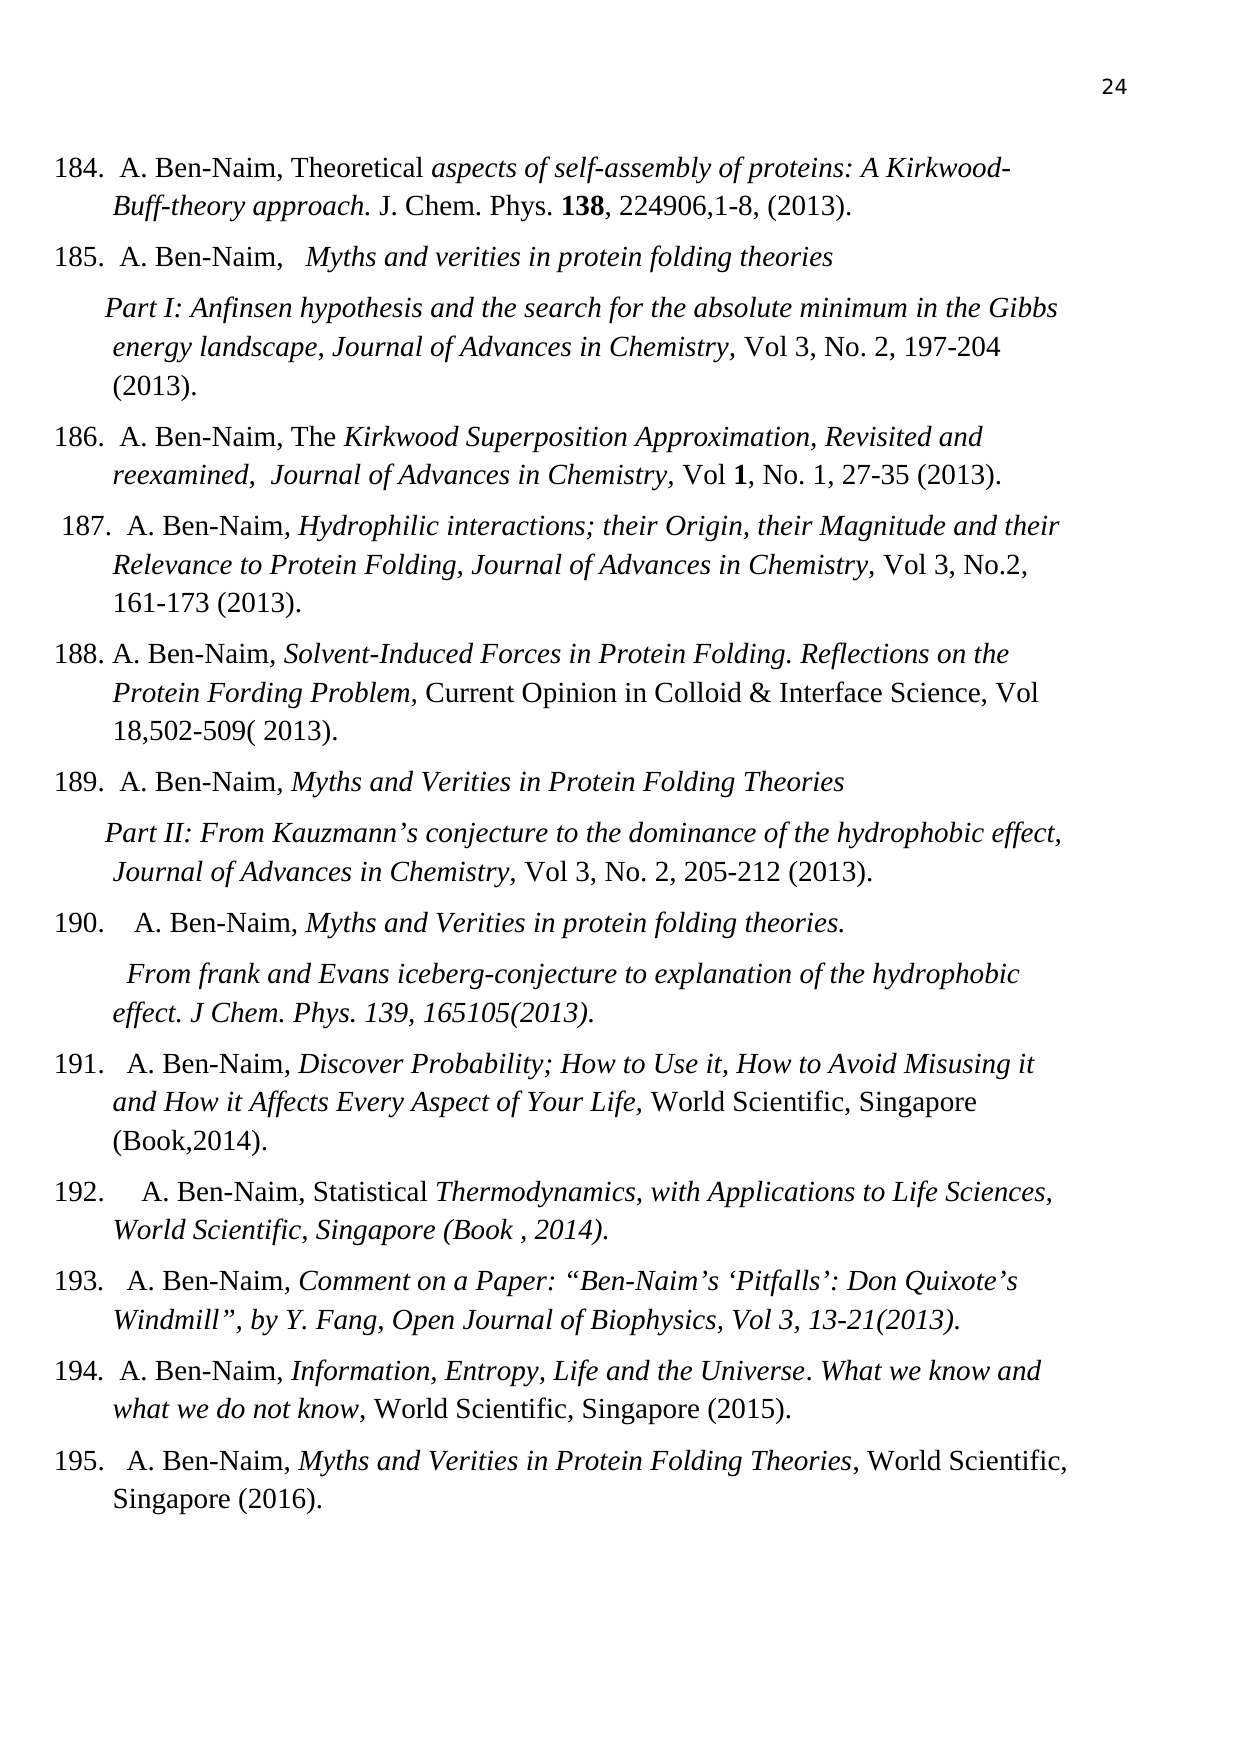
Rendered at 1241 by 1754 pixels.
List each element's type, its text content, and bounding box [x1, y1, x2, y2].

text Part II: From Kauzmann’s conjecture to the dominance of the hydrophobic effect, Journal of Advances in Chemistry, Vol 3, No. 2, 205-212 (2013). [53, 816, 1069, 888]
text 194. A. Ben-Naim, Information, Entropy, Life and the Universe. What we know and what we do not know, World Scientific, Singapore (2015). [53, 1353, 1069, 1425]
text 191. A. Ben-Naim, Discover Probability; How to Use it, How to Avoid Misusing it and How it Affects Every Aspect of Your Life, World Scientific, Singapore (Book,2014). [53, 1046, 1069, 1156]
text 193. A. Ben-Naim, Comment on a Paper: “Ben-Naim’s ‘Pitfalls’: Don Quixote’s Windmill”, by Y. Fang, Open Journal of Biophysics, Vol 3, 13-21(2013). [53, 1263, 1069, 1336]
text 188. A. Ben-Naim, Solvent-Induced Forces in Protein Folding. Reflections on the Protein Fording Problem, Current Opinion in Colloid & Interface Science, Vol 18,502-509( 2013). [53, 636, 1069, 747]
text 189. A. Ben-Naim, Myths and Verities in Protein Folding Theories [53, 764, 1069, 798]
text 186. A. Ben-Naim, The Kirkwood Superposition Approximation, Revisited and reexamined, Journal of Advances in Chemistry, Vol 1, No. 1, 27-35 (2013). [53, 419, 1069, 491]
text From frank and Evans iceberg-conjecture to explanation of the hydrophobic effect. J Chem. Phys. 139, 165105(2013). [53, 956, 1069, 1028]
text 192. A. Ben-Naim, Statistical Thermodynamics, with Applications to Life Sciences, World Scientific, Singapore (Book , 2014). [53, 1174, 1069, 1246]
text 187. A. Ben-Naim, Hydrophilic interactions; their Origin, their Magnitude and their Relevance to Protein Folding, Journal of Advances in Chemistry, Vol 3, No.2, 161-173 (2013). [53, 508, 1069, 619]
text 190. A. Ben-Naim, Myths and Verities in protein folding theories. [53, 905, 1069, 939]
text 185. A. Ben-Naim, Myths and verities in protein folding theories [53, 239, 1069, 273]
text 195. A. Ben-Naim, Myths and Verities in Protein Folding Theories, World Scientific, Singapore (2016). [53, 1443, 1069, 1515]
text Part I: Anfinsen hypothesis and the search for the absolute minimum in the Gibbs energy landscape, Journal of Advances in Chemistry, Vol 3, No. 2, 197-204 (2013). [53, 291, 1069, 401]
text 184. A. Ben-Naim, Theoretical aspects of self-assembly of proteins: A Kirkwood-Buff-theory approach. J. Chem. Phys. 138, 224906,1-8, (2013). [112, 150, 1128, 222]
